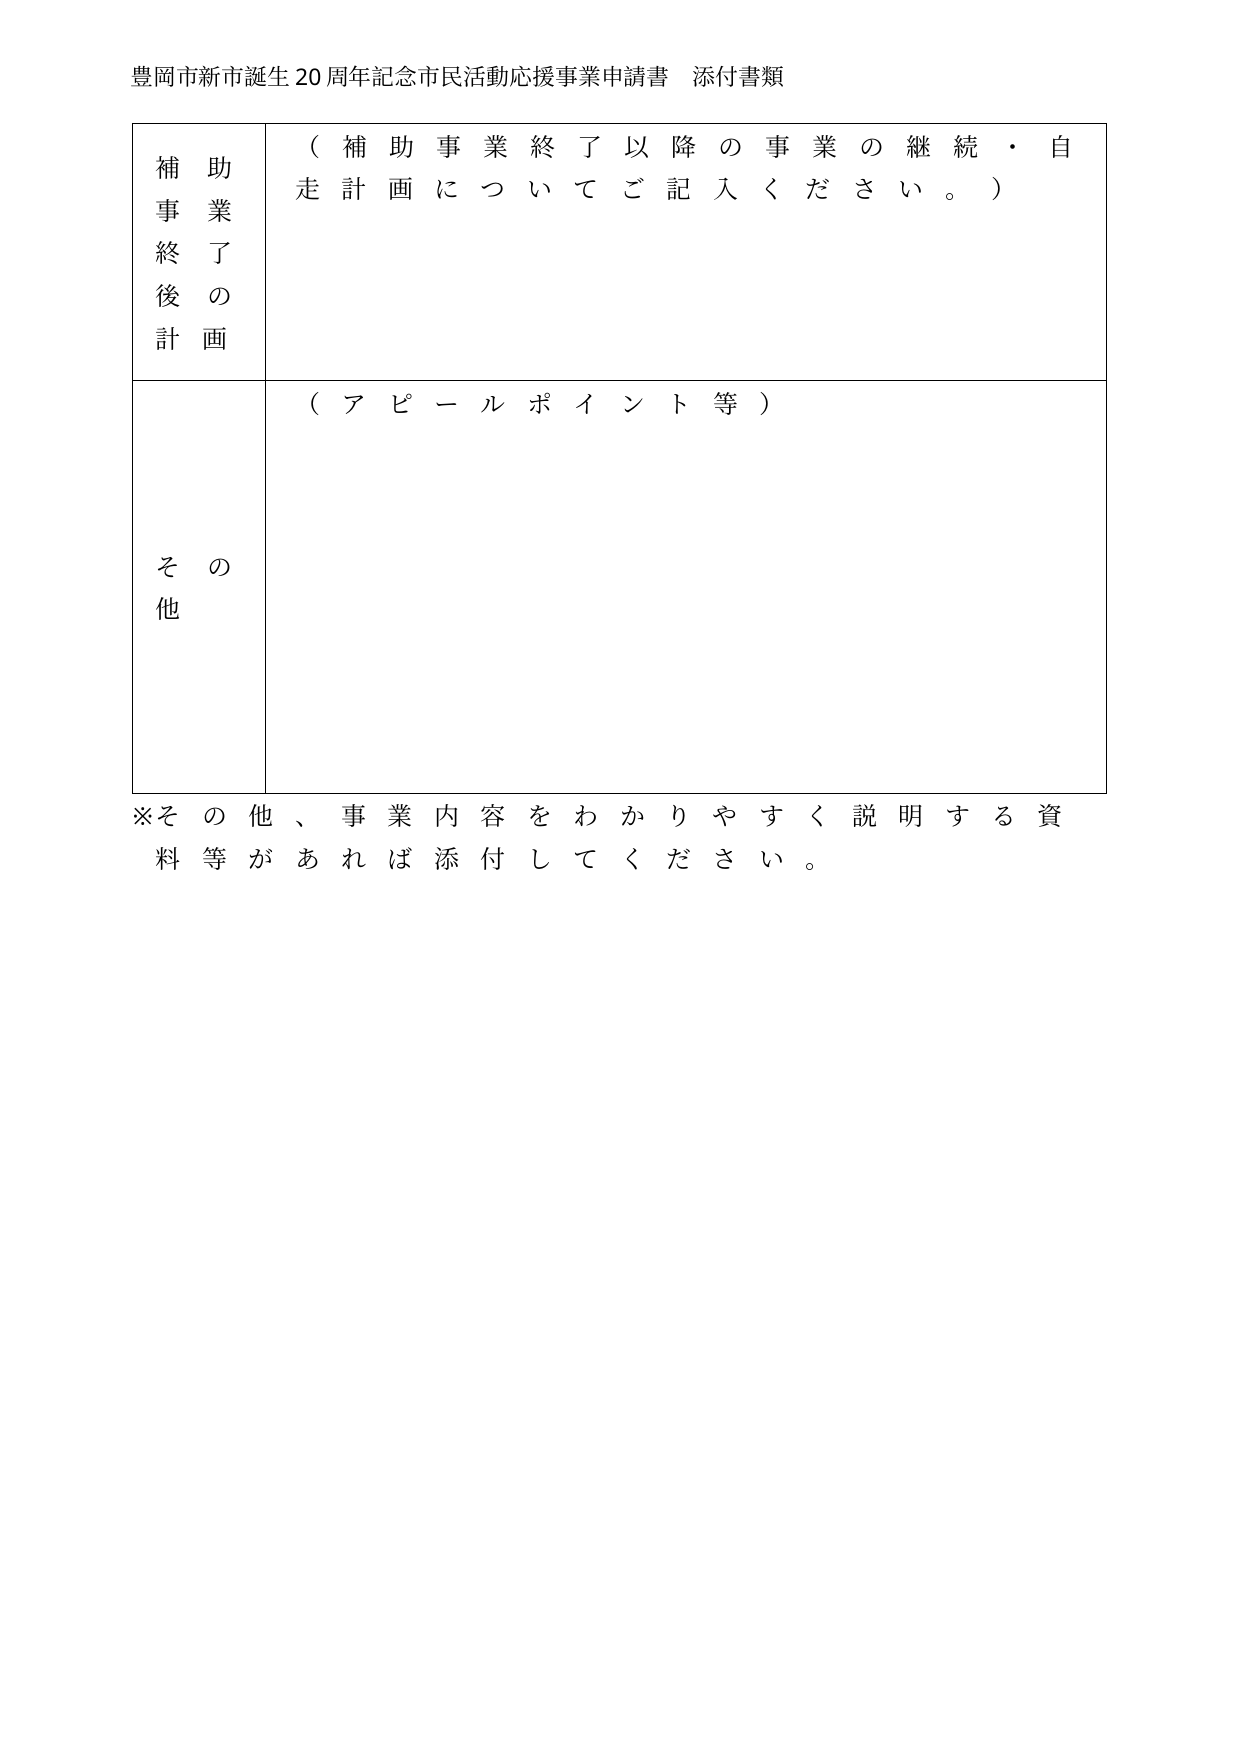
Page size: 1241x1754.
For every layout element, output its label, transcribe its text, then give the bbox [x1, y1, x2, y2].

table_cell （補助事業終了以降の事業の継続・自走計画についてご記入ください。） [266, 124, 1106, 380]
table_cell その他 [133, 381, 265, 793]
text ※その他、事業内容をわかりやすく説明する資料等があれば添付してください。 [132, 794, 1108, 879]
table_cell （アピールポイント等） [266, 381, 1106, 793]
table_cell 補助事業終了後の計画 [133, 124, 265, 380]
